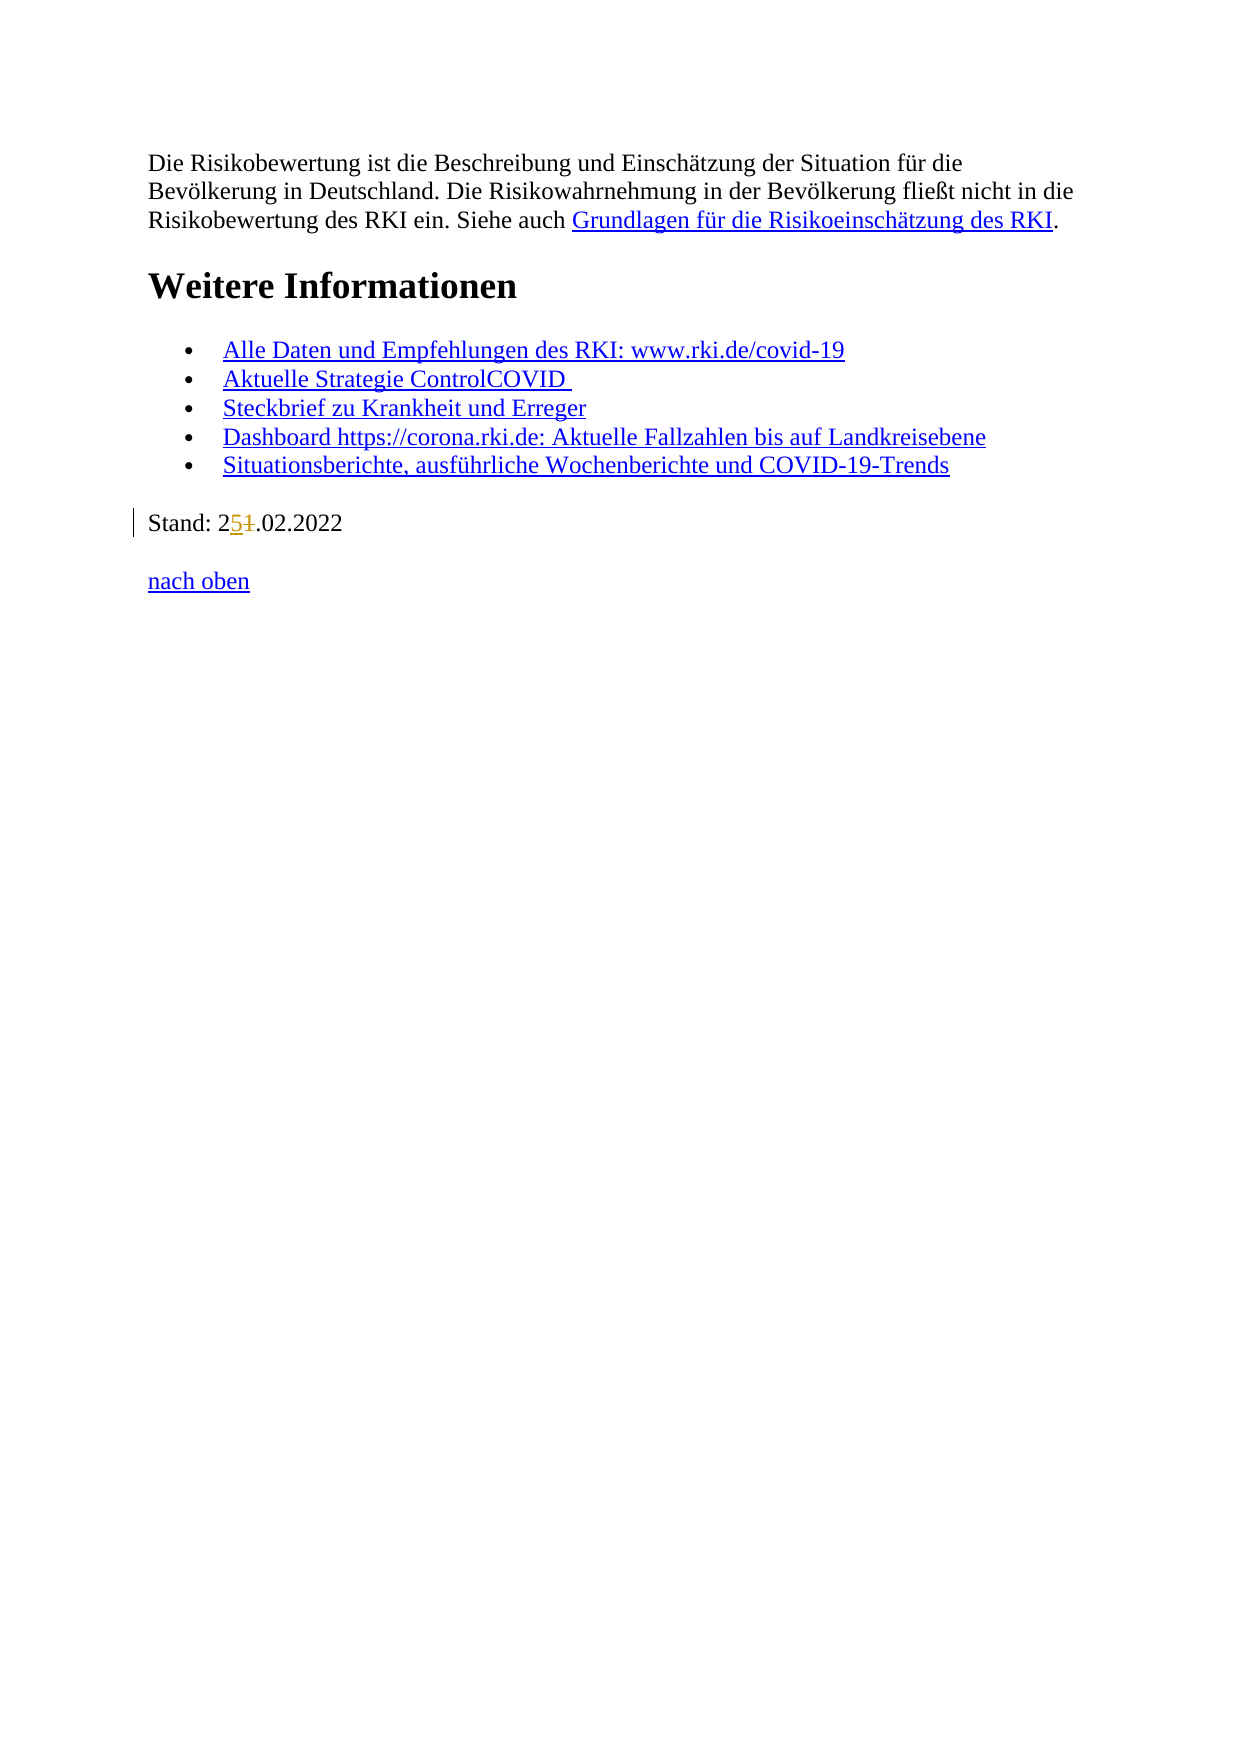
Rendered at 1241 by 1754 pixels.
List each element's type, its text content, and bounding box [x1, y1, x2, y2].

list Dashboard https://corona.rki.de: Aktuelle Fallzahlen bis auf Landkreisebene [185, 422, 1093, 450]
text Weitere Informationen [148, 263, 1093, 306]
list Steckbrief zu Krankheit und Erreger [185, 393, 1093, 422]
text Stand: 2.02.2022 [148, 508, 1093, 537]
text Die Risikobewertung ist die Beschreibung und Einschätzung der Situation für die Bevölkerung in Deutschland. Die Risikowahrnehmung in der Bevölkerung fließt nicht in die Risikobewertung des RKI ein. Siehe auch Grundlagen für die Risikoeinschätzung des RKI. [148, 148, 1093, 234]
list Situationsberichte, ausführliche Wochenberichte und COVID-19-Trends [185, 450, 1093, 479]
list Aktuelle Strategie ControlCOVID [185, 364, 1093, 393]
text nach oben [148, 566, 1093, 595]
list Alle Daten und Empfehlungen des RKI: www.rki.de/covid-19 [185, 335, 1093, 364]
